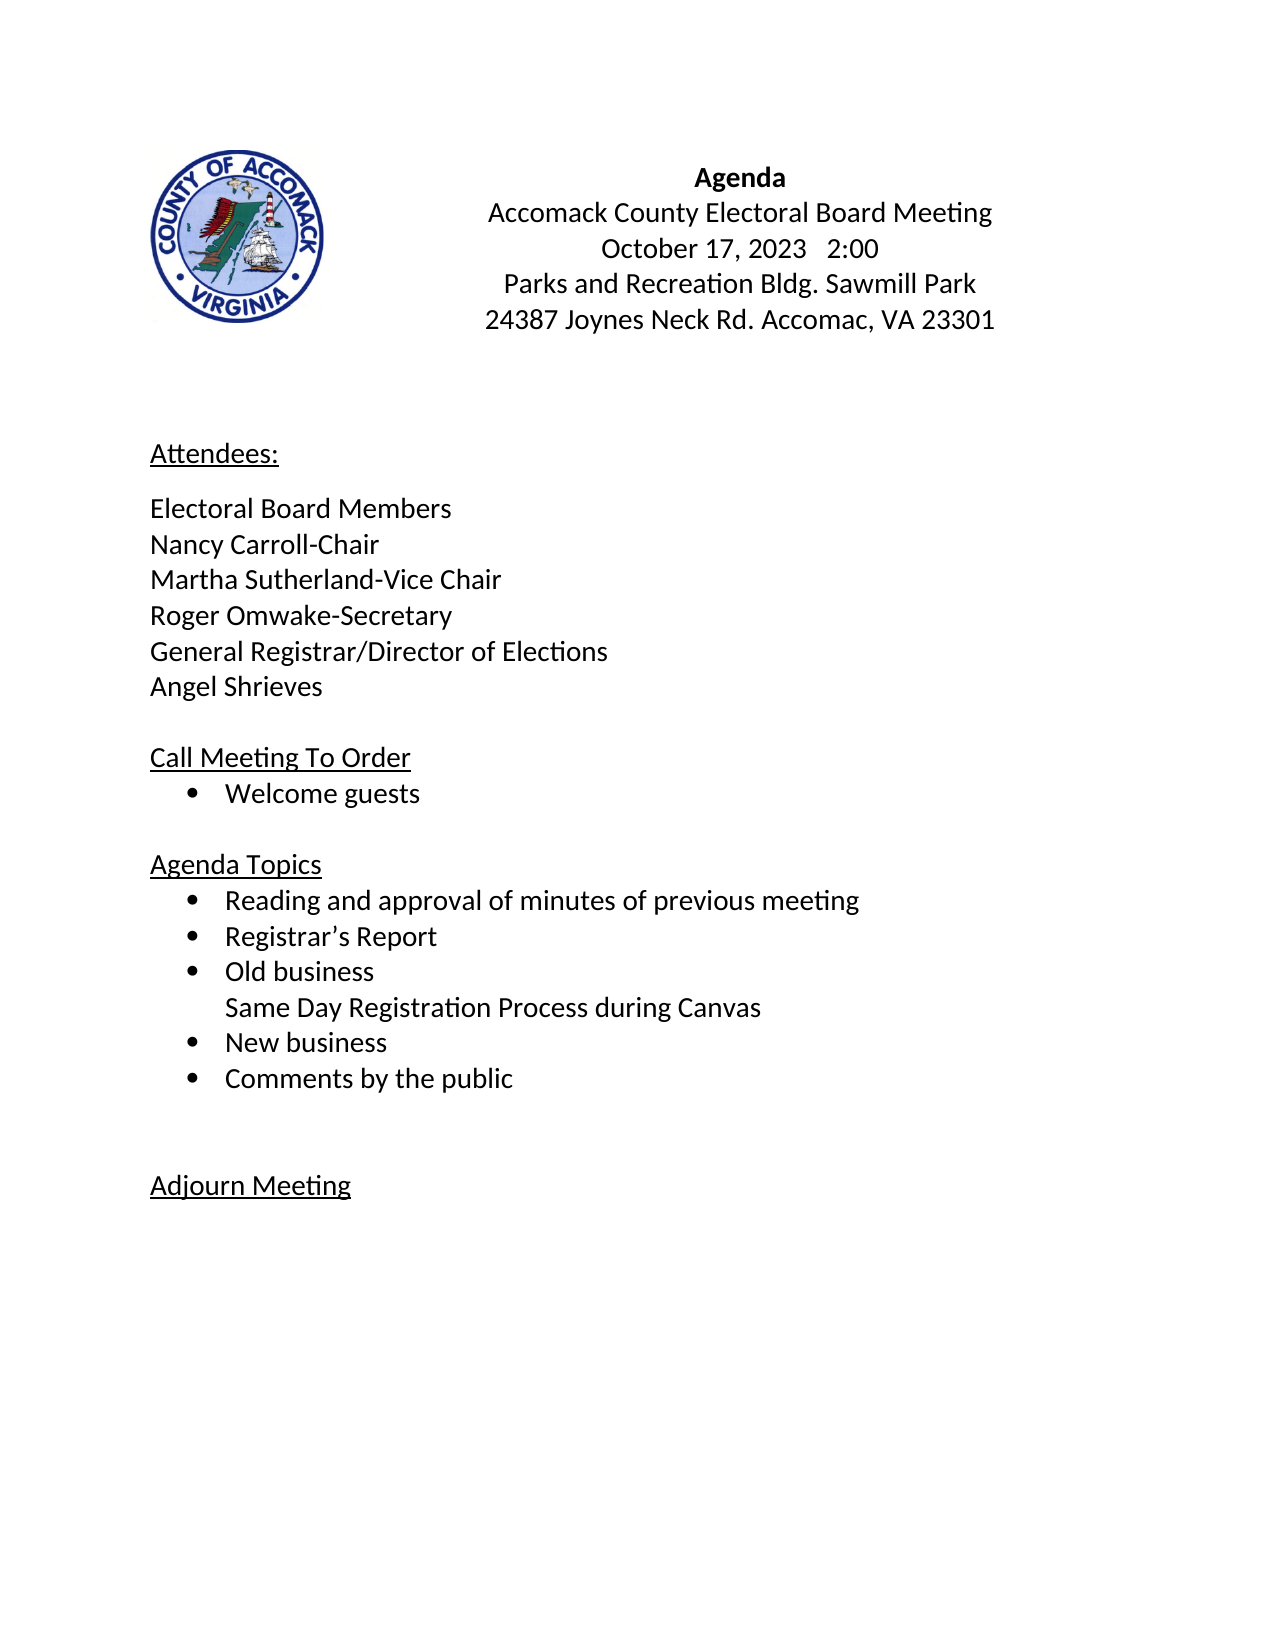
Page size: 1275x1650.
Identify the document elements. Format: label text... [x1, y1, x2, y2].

text Adjourn Meeting [150, 1167, 1125, 1203]
text Call Meeting To Order [150, 739, 1125, 775]
list Reading and approval of minutes of previous meeting [187, 882, 1125, 918]
text Attendees: [150, 435, 1125, 471]
text Angel Shrieves [150, 668, 1125, 704]
text General Registrar/Director of Elections [150, 633, 1125, 668]
text Martha Sutherland-Vice Chair [150, 561, 1125, 597]
list Comments by the public [187, 1060, 1125, 1096]
text Agenda Topics [150, 846, 1125, 882]
text Nancy Carroll-Chair [150, 526, 1125, 561]
list Registrar’s Report [187, 918, 1125, 953]
picture [150, 150, 324, 323]
list New business [187, 1024, 1125, 1060]
text Roger Omwake-Secretary [150, 597, 1125, 633]
list Welcome guests [187, 775, 1125, 811]
text Electoral Board Members [150, 490, 1125, 526]
list Old business [187, 953, 1125, 989]
text Same Day Registration Process during Canvas [225, 989, 1125, 1024]
